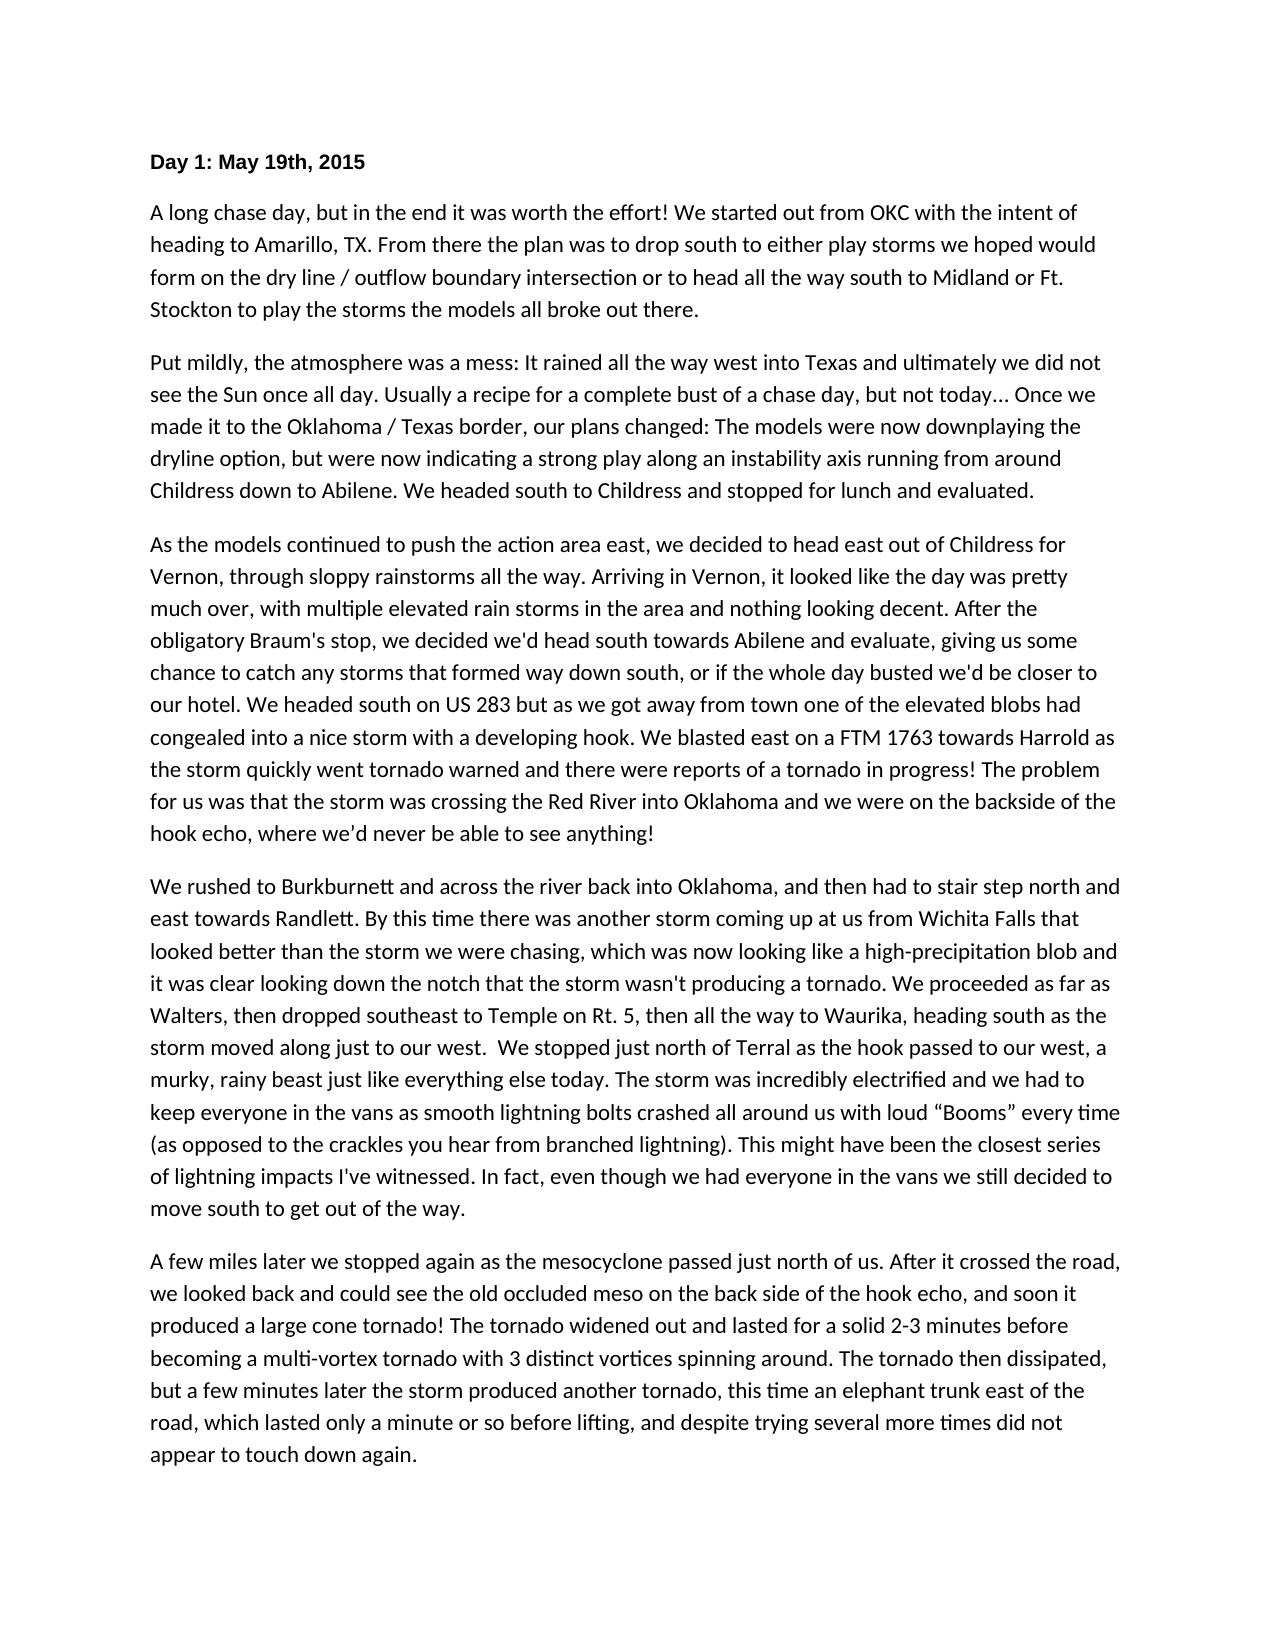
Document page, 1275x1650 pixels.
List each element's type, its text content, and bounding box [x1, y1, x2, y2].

text We rushed to Burkburnett and across the river back into Oklahoma, and then had to stair step north and east towards Randlett. By this time there was another storm coming up at us from Wichita Falls that looked better than the storm we were chasing, which was now looking like a high-precipitation blob and it was clear looking down the notch that the storm wasn't producing a tornado. We proceeded as far as Walters, then dropped southeast to Temple on Rt. 5, then all the way to Waurika, heading south as the storm moved along just to our west. We stopped just north of Terral as the hook passed to our west, a murky, rainy beast just like everything else today. The storm was incredibly electrified and we had to keep everyone in the vans as smooth lightning bolts crashed all around us with loud “Booms” every time (as opposed to the crackles you hear from branched lightning). This might have been the closest series of lightning impacts I've witnessed. In fact, even though we had everyone in the vans we still decided to move south to get out of the way. [150, 872, 1125, 1222]
text As the models continued to push the action area east, we decided to head east out of Childress for Vernon, through sloppy rainstorms all the way. Arriving in Vernon, it looked like the day was pretty much over, with multiple elevated rain storms in the area and nothing looking decent. After the obligatory Braum's stop, we decided we'd head south towards Abilene and evaluate, giving us some chance to catch any storms that formed way down south, or if the whole day busted we'd be closer to our hotel. We headed south on US 283 but as we got away from town one of the elevated blobs had congealed into a nice storm with a developing hook. We blasted east on a FTM 1763 towards Harrold as the storm quickly went tornado warned and there were reports of a tornado in progress! The problem for us was that the storm was crossing the Red River into Oklahoma and we were on the backside of the hook echo, where we’d never be able to see anything! [150, 530, 1125, 847]
text A few miles later we stopped again as the mesocyclone passed just north of us. After it crossed the road, we looked back and could see the old occluded meso on the back side of the hook echo, and soon it produced a large cone tornado! The tornado widened out and lasted for a solid 2-3 minutes before becoming a multi-vortex tornado with 3 distinct vortices spinning around. The tornado then dissipated, but a few minutes later the storm produced another tornado, this time an elephant trunk east of the road, which lasted only a minute or so before lifting, and despite trying several more times did not appear to touch down again. [150, 1247, 1125, 1468]
text A long chase day, but in the end it was worth the effort! We started out from OKC with the intent of heading to Amarillo, TX. From there the plan was to drop south to either play storms we hoped would form on the dry line / outflow boundary intersection or to head all the way south to Midland or Ft. Stockton to play the storms the models all broke out there. [150, 198, 1125, 323]
text Day 1: May 19th, 2015 [150, 150, 1125, 174]
text Put mildly, the atmosphere was a mess: It rained all the way west into Texas and ultimately we did not see the Sun once all day. Usually a recipe for a complete bust of a chase day, but not today... Once we made it to the Oklahoma / Texas border, our plans changed: The models were now downplaying the dryline option, but were now indicating a strong play along an instability axis running from around Childress down to Abilene. We headed south to Childress and stopped for lunch and evaluated. [150, 348, 1125, 505]
